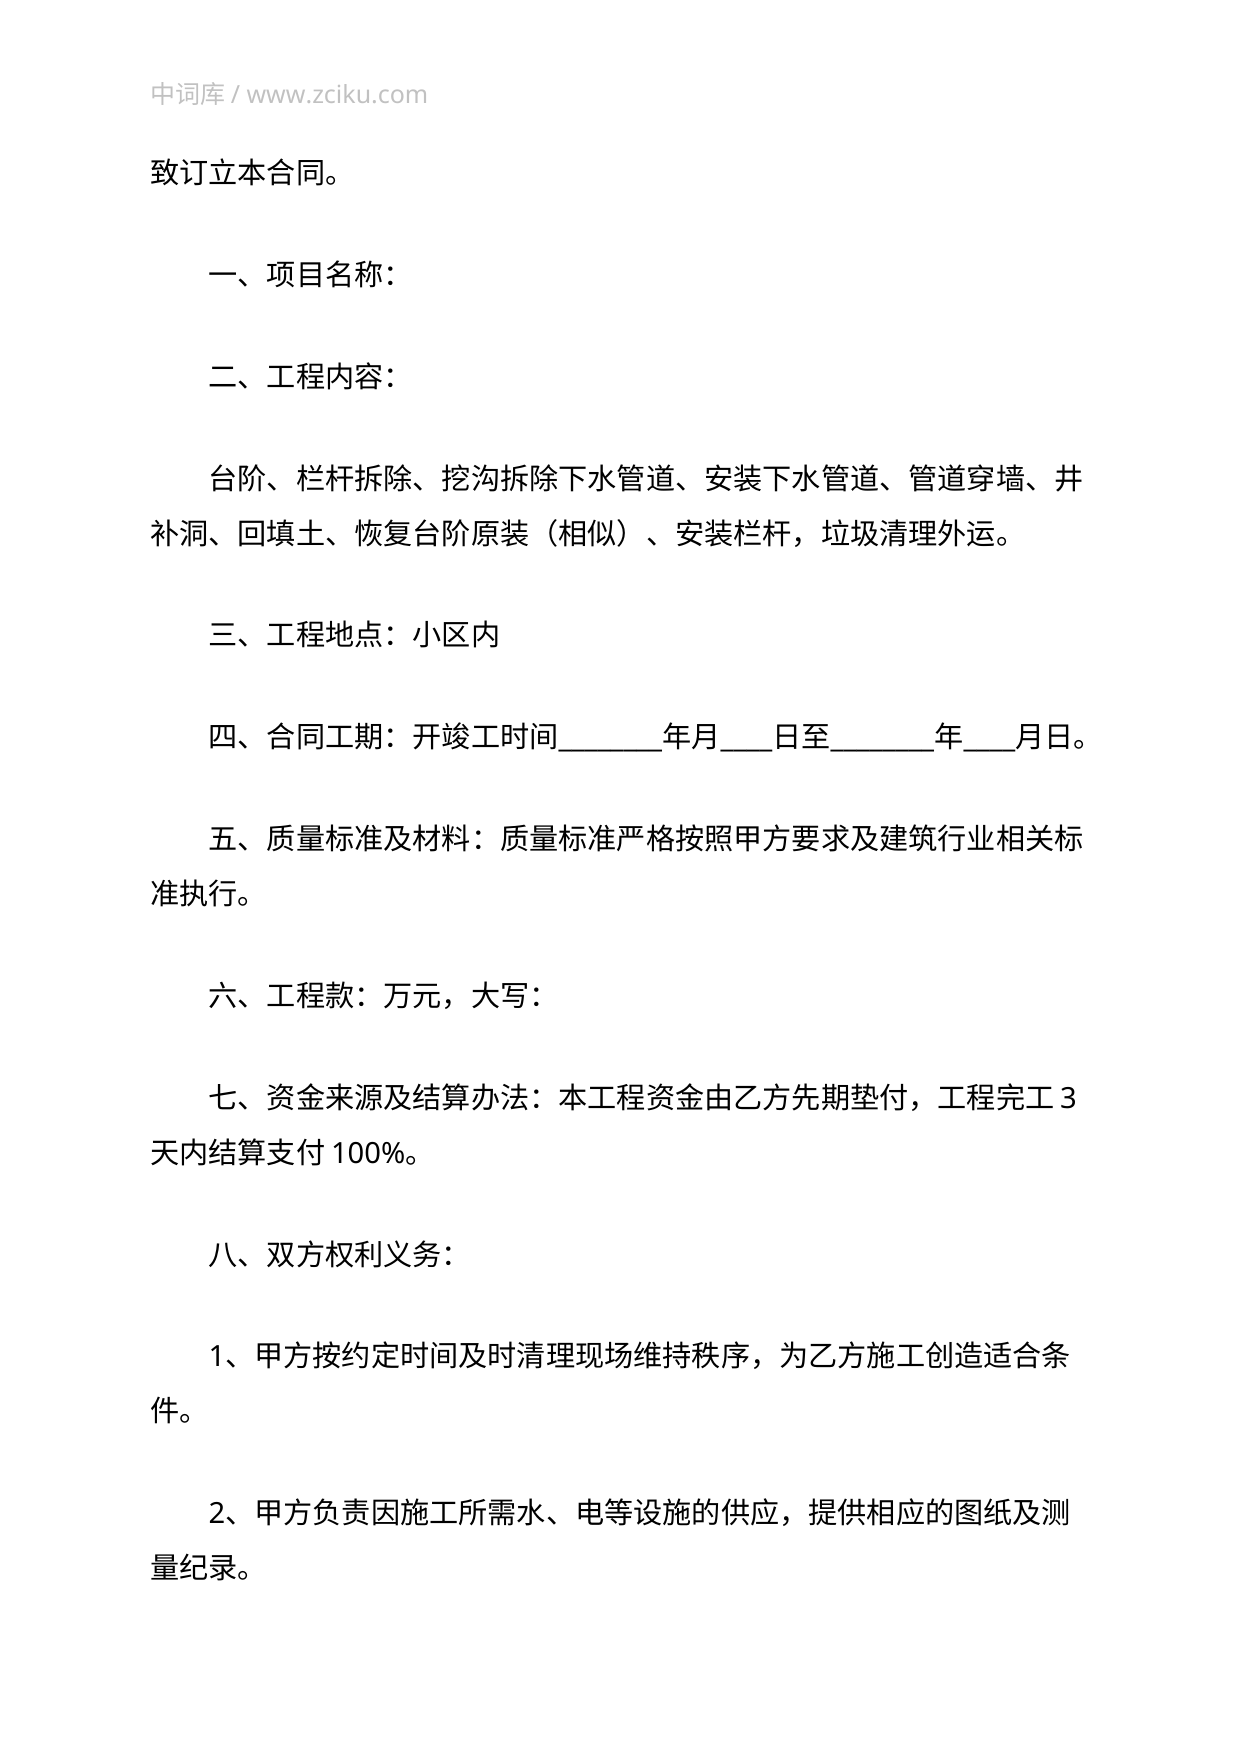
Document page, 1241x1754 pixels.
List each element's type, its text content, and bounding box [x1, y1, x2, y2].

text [150, 150, 1090, 192]
text 台阶、栏杆拆除、挖沟拆除下水管道、安装下水管道、管道穿墙、井补洞、回填土、恢复台阶原装（相似）、安装栏杆，垃圾清理外运。 [150, 455, 1090, 552]
text 一、项目名称： [150, 252, 1090, 294]
text 2、甲方负责因施工所需水、电等设施的供应，提供相应的图纸及测量纪录。 [150, 1490, 1090, 1587]
text 六、工程款：万元，大写： [150, 972, 1090, 1015]
text 五、质量标准及材料：质量标准严格按照甲方要求及建筑行业相关标准执行。 [150, 816, 1090, 913]
text 四、合同工期：开竣工时间________年月____日至________年____月日。 [150, 714, 1090, 756]
text 七、资金来源及结算办法：本工程资金由乙方先期垫付，工程完工3天内结算支付100%。 [150, 1074, 1090, 1172]
text 三、工程地点：小区内 [150, 612, 1090, 654]
text 八、双方权利义务： [150, 1231, 1090, 1273]
text 1、甲方按约定时间及时清理现场维持秩序，为乙方施工创造适合条件。 [150, 1333, 1090, 1430]
text 二、工程内容： [150, 353, 1090, 396]
